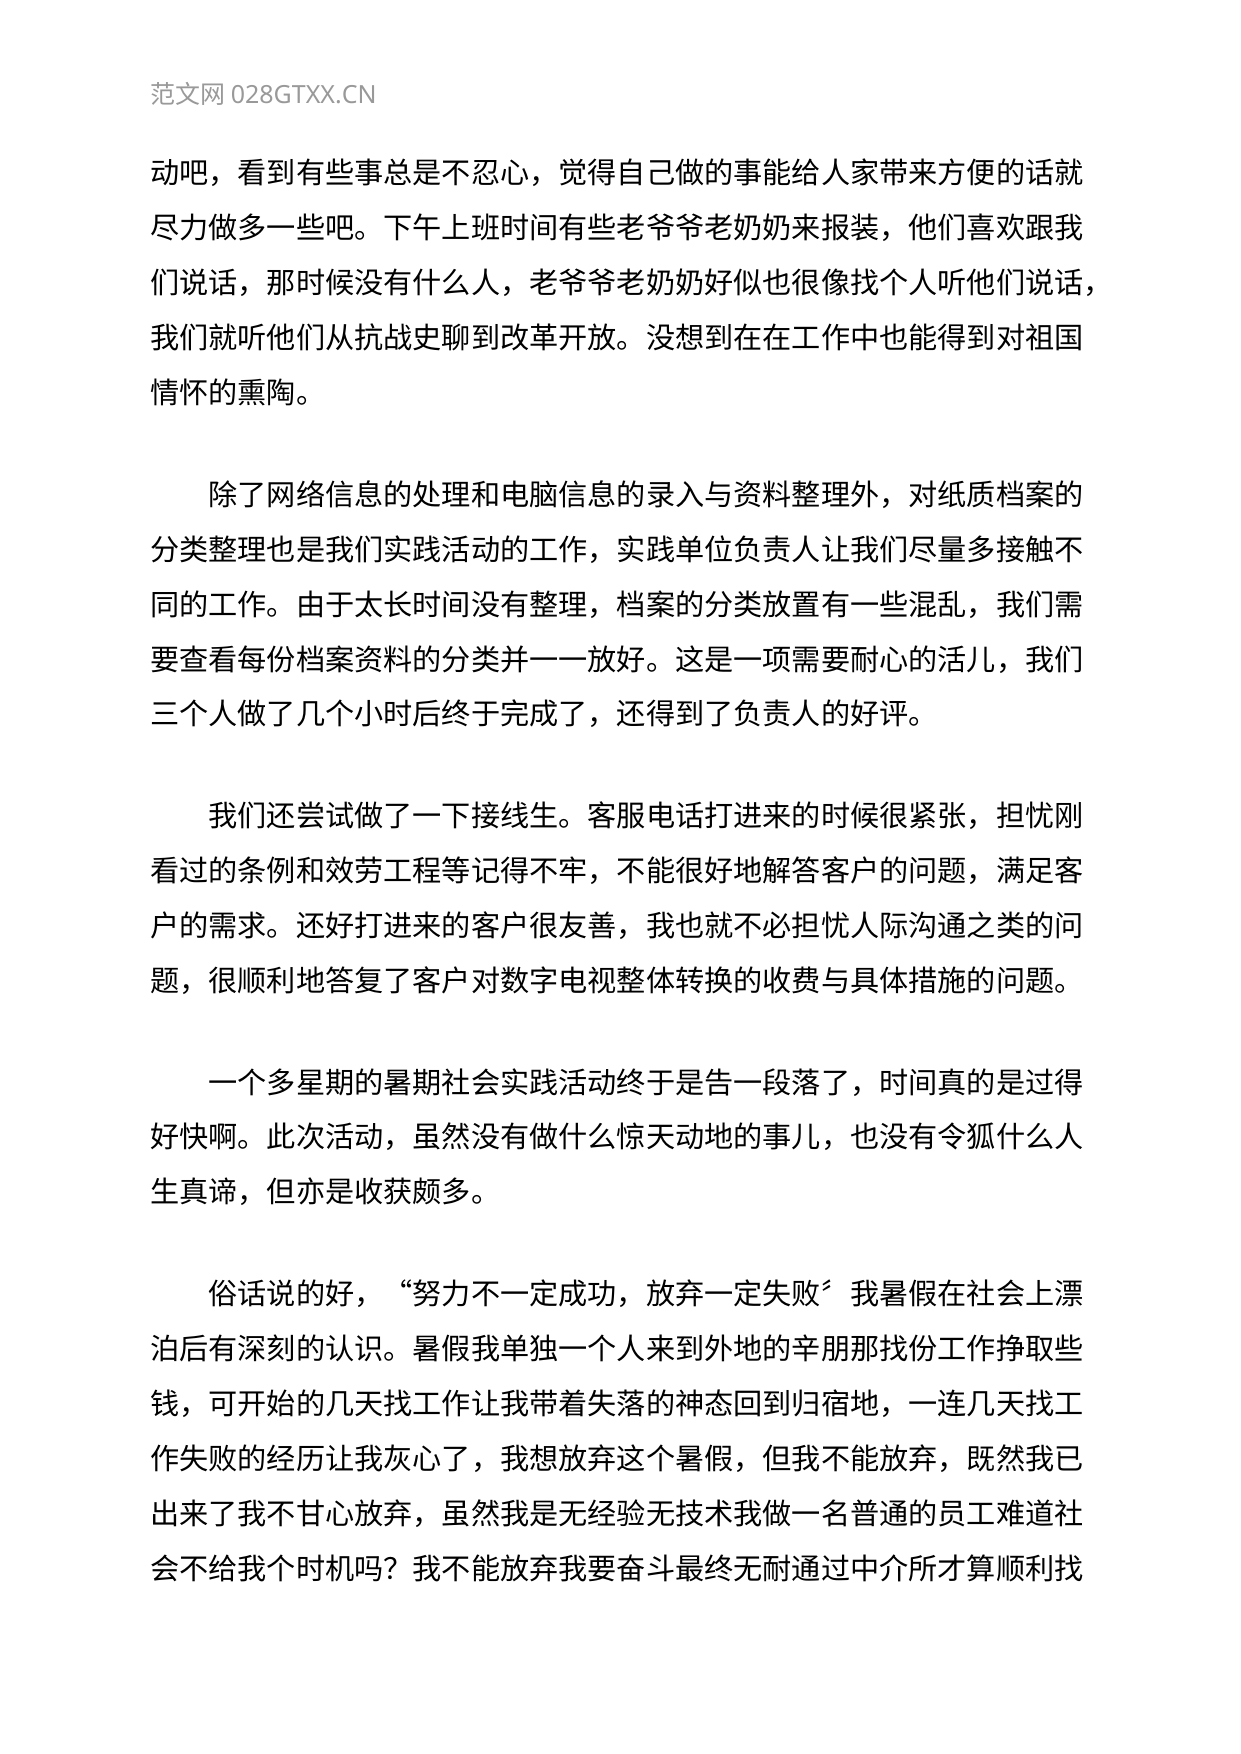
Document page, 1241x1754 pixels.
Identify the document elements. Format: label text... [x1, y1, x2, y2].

text 一个多星期的暑期社会实践活动终于是告一段落了，时间真的是过得好快啊。此次活动，虽然没有做什么惊天动地的事儿，也没有令狐什么人生真谛，但亦是收获颇多。 [150, 1059, 1090, 1211]
text 除了网络信息的处理和电脑信息的录入与资料整理外，对纸质档案的分类整理也是我们实践活动的工作，实践单位负责人让我们尽量多接触不同的工作。由于太长时间没有整理，档案的分类放置有一些混乱，我们需要查看每份档案资料的分类并一一放好。这是一项需要耐心的活儿，我们三个人做了几个小时后终于完成了，还得到了负责人的好评。 [150, 471, 1090, 733]
text 我们还尝试做了一下接线生。客服电话打进来的时候很紧张，担忧刚看过的条例和效劳工程等记得不牢，不能很好地解答客户的问题，满足客户的需求。还好打进来的客户很友善，我也就不必担忧人际沟通之类的问题，很顺利地答复了客户对数字电视整体转换的收费与具体措施的问题。 [150, 793, 1090, 1000]
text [150, 150, 1090, 412]
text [150, 1271, 1090, 1587]
